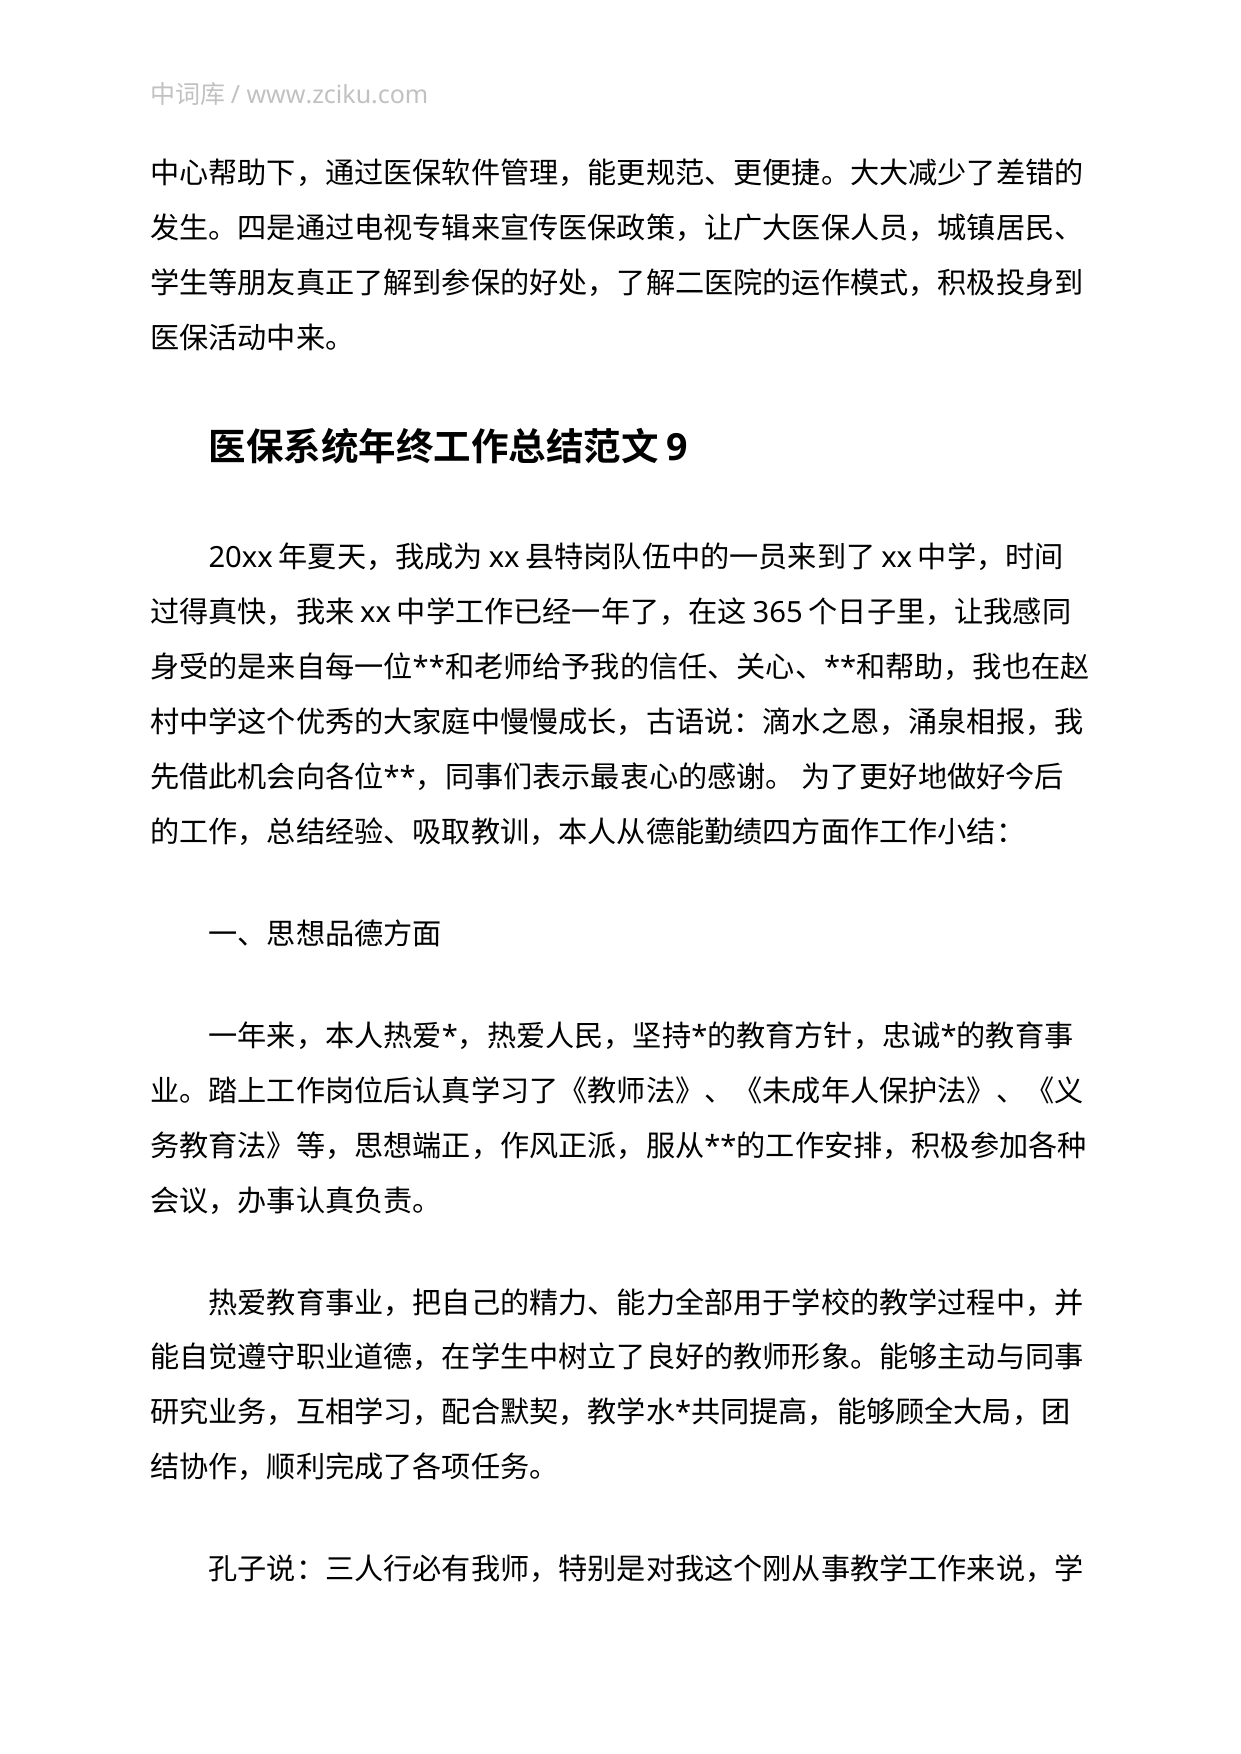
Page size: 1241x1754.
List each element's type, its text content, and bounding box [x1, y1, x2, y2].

text 医保系统年终工作总结范文9 [150, 416, 1090, 471]
text 热爱教育事业，把自己的精力、能力全部用于学校的教学过程中，并能自觉遵守职业道德，在学生中树立了良好的教师形象。能够主动与同事研究业务，互相学习，配合默契，教学水*共同提高，能够顾全大局，团结协作，顺利完成了各项任务。 [150, 1279, 1090, 1486]
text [150, 150, 1090, 357]
text 一、思想品德方面 [150, 911, 1090, 953]
text 一年来，本人热爱*，热爱人民，坚持*的教育方针，忠诚*的教育事业。踏上工作岗位后认真学习了《教师法》、《未成年人保护法》、《义务教育法》等，思想端正，作风正派，服从**的工作安排，积极参加各种会议，办事认真负责。 [150, 1012, 1090, 1220]
text 20xx年夏天，我成为xx县特岗队伍中的一员来到了xx中学，时间过得真快，我来xx中学工作已经一年了，在这365个日子里，让我感同身受的是来自每一位**和老师给予我的信任、关心、**和帮助，我也在赵村中学这个优秀的大家庭中慢慢成长，古语说：滴水之恩，涌泉相报，我先借此机会向各位**，同事们表示最衷心的感谢。 为了更好地做好今后的工作，总结经验、吸取教训，本人从德能勤绩四方面作工作小结： [150, 534, 1090, 851]
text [150, 1546, 1090, 1588]
